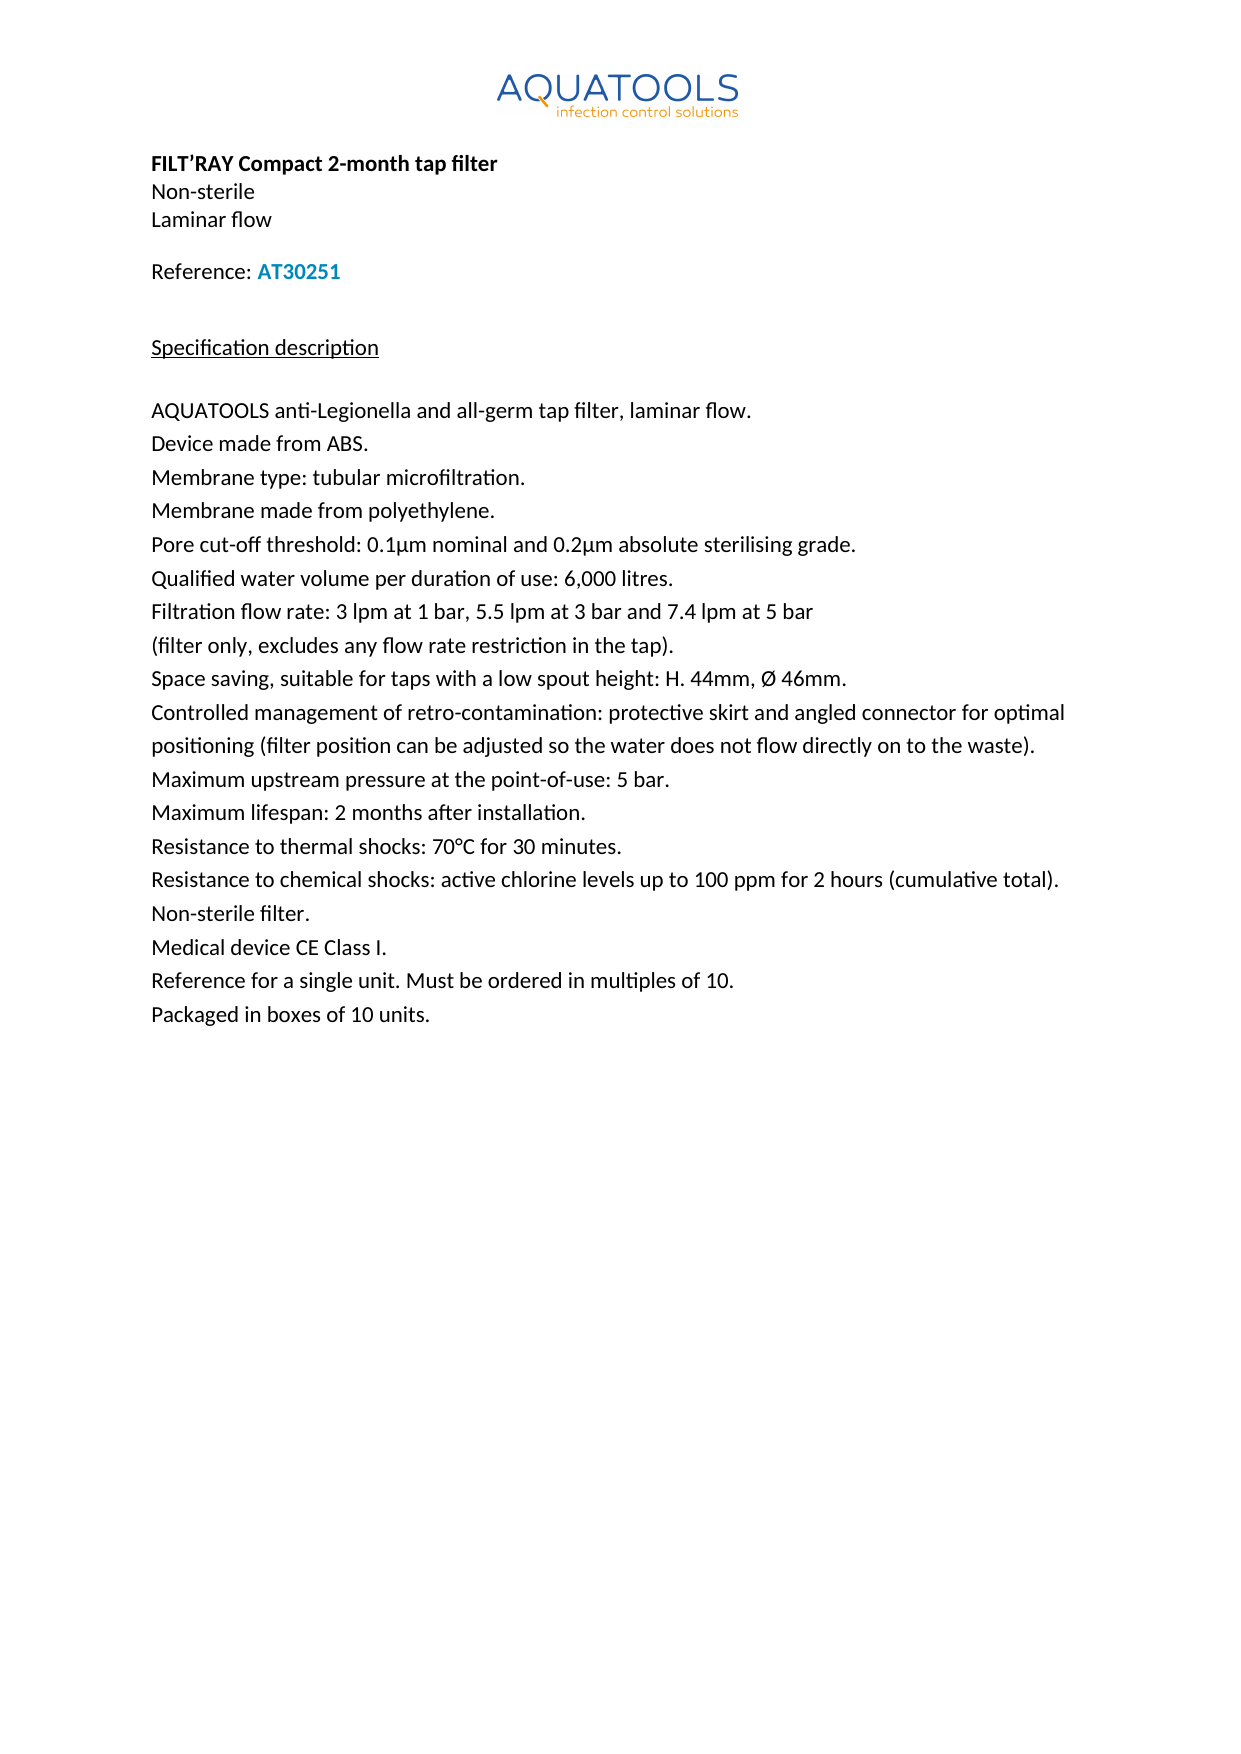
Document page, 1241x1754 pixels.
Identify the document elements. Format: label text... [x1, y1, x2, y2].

text Non-sterile filter. [151, 899, 1084, 927]
text Medical device CE Class I. [151, 933, 1084, 961]
text Membrane type: tubular microfiltration. [151, 463, 1084, 491]
text Pore cut-off threshold: 0.1μm nominal and 0.2μm absolute sterilising grade. [151, 530, 1084, 558]
text Laminar flow [151, 205, 1084, 233]
text Space saving, suitable for taps with a low spout height: H. 44mm, Ø 46mm. [151, 664, 1084, 692]
text Controlled management of retro-contamination: protective skirt and angled connector for optimal positioning (filter position can be adjusted so the water does not flow directly on to the waste). [151, 698, 1084, 759]
text Qualified water volume per duration of use: 6,000 litres. [151, 564, 1084, 592]
text Membrane made from polyethylene. [151, 497, 1084, 525]
text Resistance to thermal shocks: 70°C for 30 minutes. [151, 832, 1084, 860]
text Maximum upstream pressure at the point-of-use: 5 bar. [151, 765, 1084, 793]
text Resistance to chemical shocks: active chlorine levels up to 100 ppm for 2 hours (cumulative total). [151, 866, 1084, 894]
text AQUATOOLS anti-Legionella and all-germ tap filter, laminar flow. [151, 396, 1084, 424]
text Packaged in boxes of 10 units. [151, 1000, 1084, 1028]
text Reference for a single unit. Must be ordered in multiples of 10. [151, 966, 1084, 994]
text FILT’RAY Compact 2-month tap filter [151, 149, 1084, 177]
text Reference: AT30251 [151, 257, 1084, 285]
text Non-sterile [151, 177, 1084, 205]
text Maximum lifespan: 2 months after installation. [151, 798, 1084, 827]
text Specification description [151, 333, 1084, 361]
text (filter only, excludes any flow rate restriction in the tap). [151, 631, 1084, 659]
text Device made from ABS. [151, 429, 1084, 458]
picture [497, 74, 738, 117]
text Filtration flow rate: 3 lpm at 1 bar, 5.5 lpm at 3 bar and 7.4 lpm at 5 bar [151, 597, 1084, 625]
